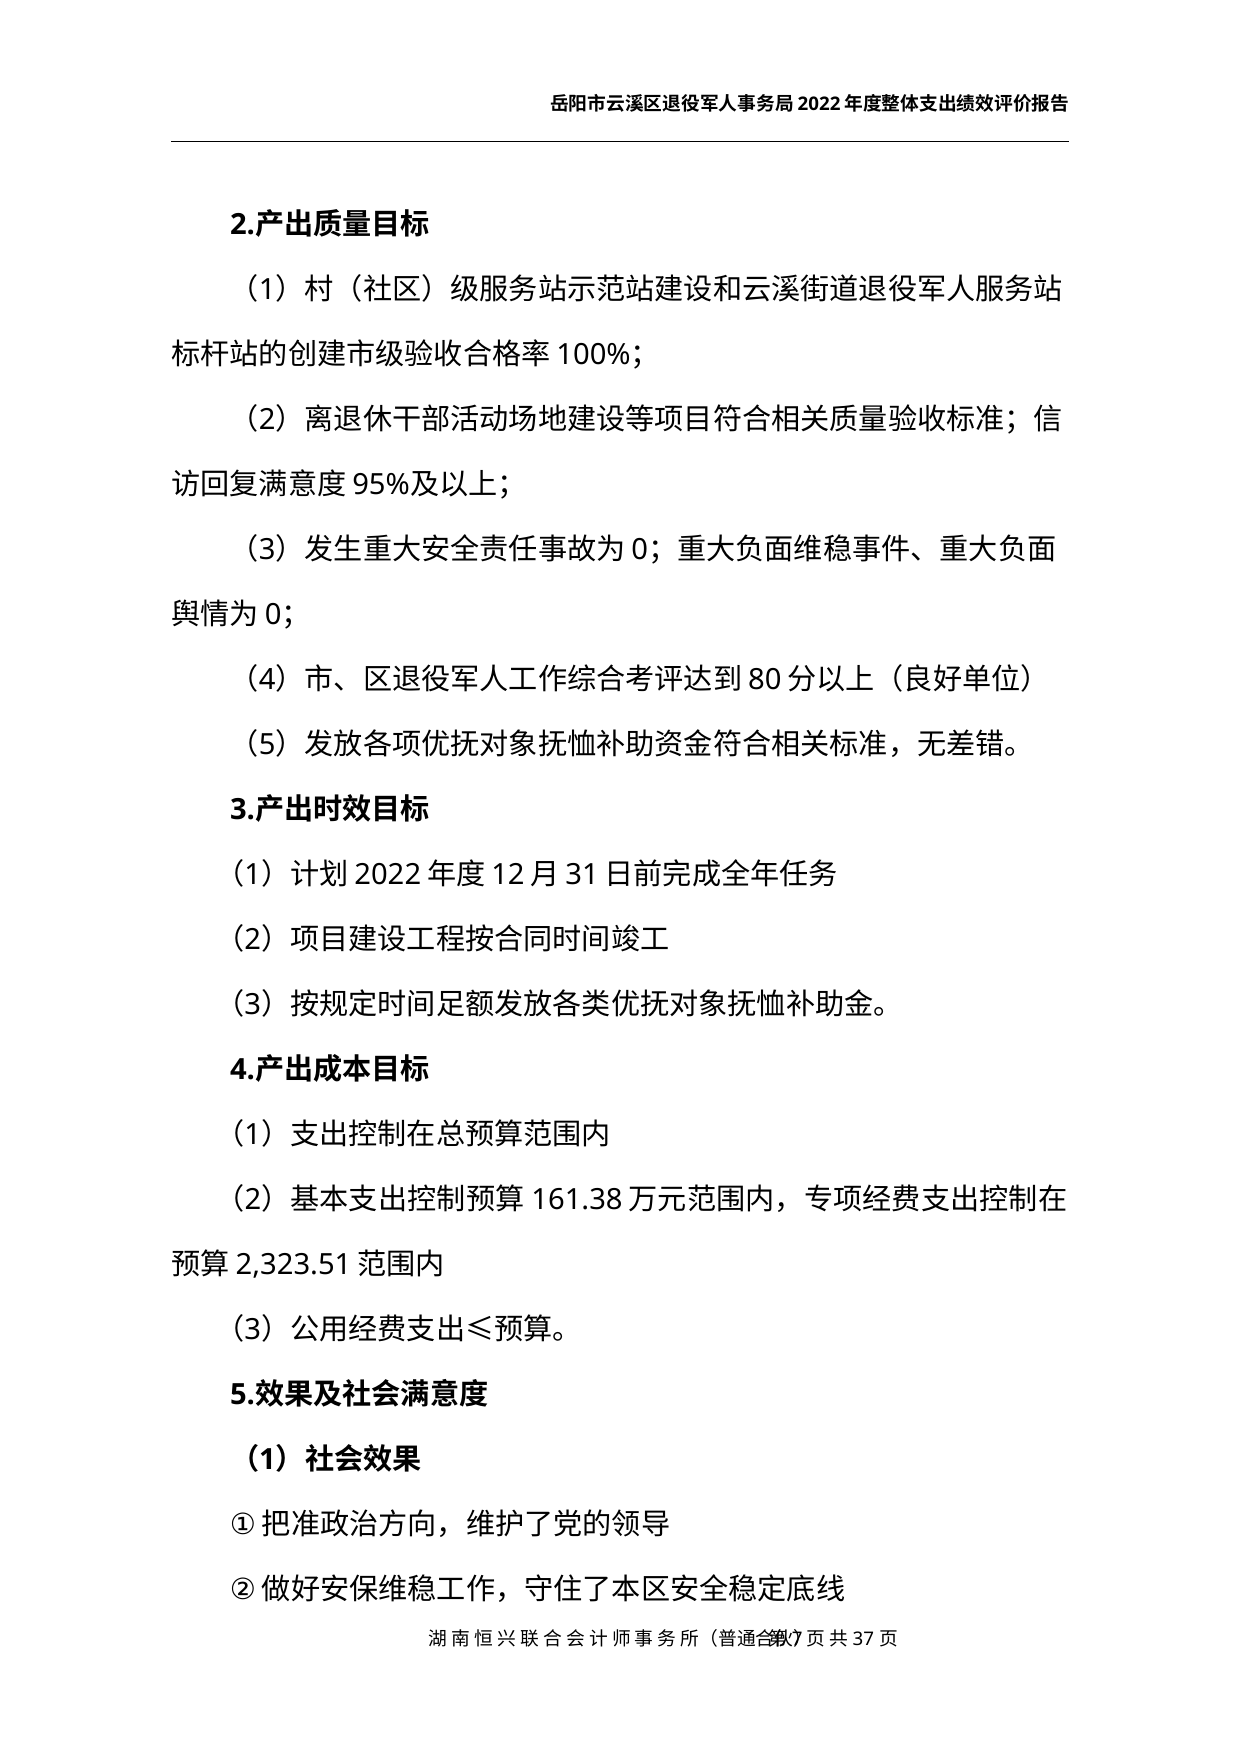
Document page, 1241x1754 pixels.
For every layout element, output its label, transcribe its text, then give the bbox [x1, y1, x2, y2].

list （5）发放各项优抚对象抚恤补助资金符合相关标准，无差错。 [171, 709, 1069, 774]
list （2）离退休干部活动场地建设等项目符合相关质量验收标准；信访回复满意度95%及以上； [171, 384, 1069, 514]
text ②做好安保维稳工作，守住了本区安全稳定底线 [171, 1554, 1069, 1619]
list （3）发生重大安全责任事故为0；重大负面维稳事件、重大负面舆情为0； [171, 514, 1069, 644]
text （1）支出控制在总预算范围内 [171, 1099, 1069, 1164]
list 2.产出质量目标 [171, 189, 1069, 254]
text 5.效果及社会满意度 [171, 1359, 1069, 1424]
text （1）社会效果 [171, 1424, 1069, 1489]
text （2）项目建设工程按合同时间竣工 [171, 904, 1069, 969]
text （3）公用经费支出≤预算。 [171, 1294, 1069, 1359]
list （1）村（社区）级服务站示范站建设和云溪街道退役军人服务站标杆站的创建市级验收合格率100%； [171, 254, 1069, 384]
text 4.产出成本目标 [171, 1034, 1069, 1099]
list （4）市、区退役军人工作综合考评达到80分以上（良好单位） [171, 644, 1069, 709]
text （2）基本支出控制预算161.38万元范围内，专项经费支出控制在预算2,323.51范围内 [171, 1164, 1069, 1294]
text （1）计划2022年度12月31日前完成全年任务 [171, 839, 1069, 904]
text 3.产出时效目标 [171, 774, 1069, 839]
text ①把准政治方向，维护了党的领导 [171, 1489, 1069, 1554]
text （3）按规定时间足额发放各类优抚对象抚恤补助金。 [171, 969, 1069, 1034]
